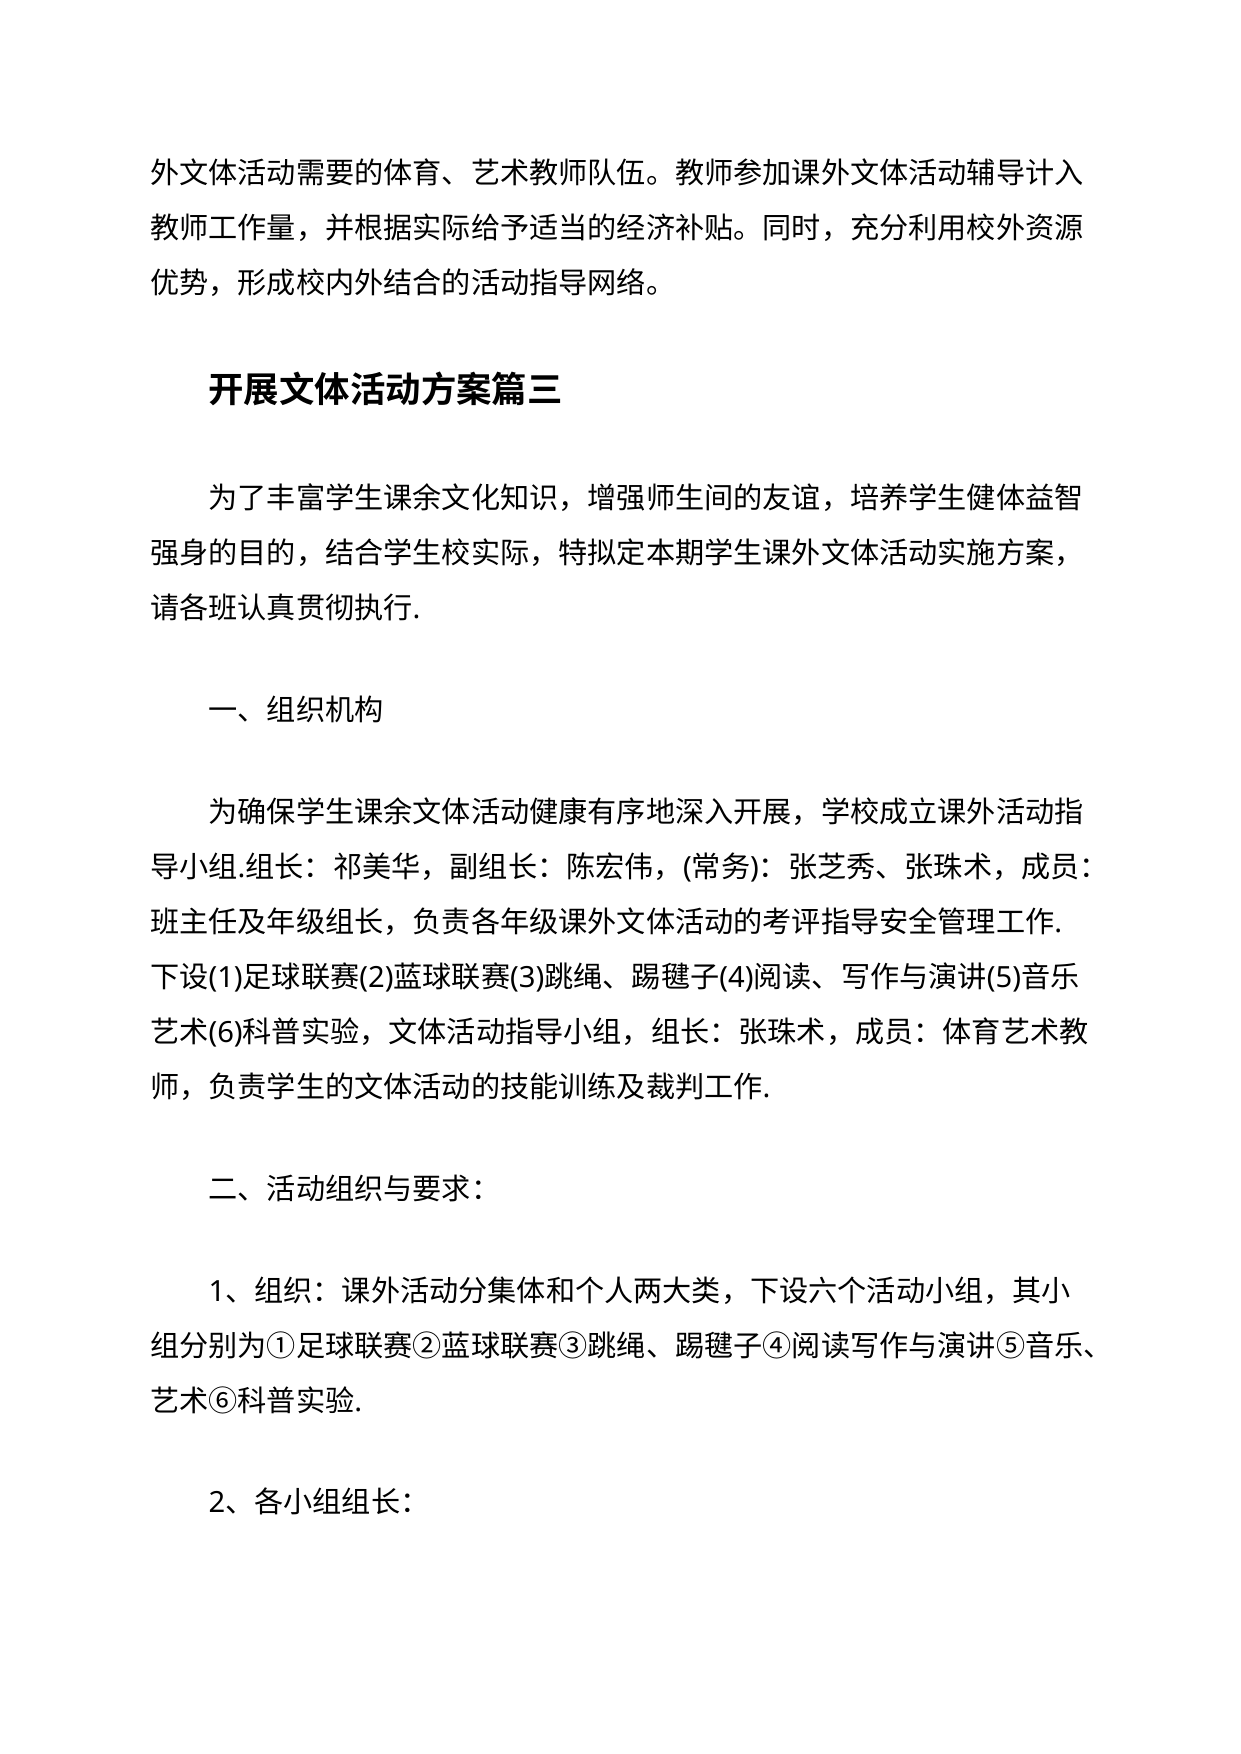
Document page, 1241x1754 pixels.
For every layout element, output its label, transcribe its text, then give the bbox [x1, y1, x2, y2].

text 一、组织机构 [150, 687, 1090, 729]
text 二、活动组织与要求： [150, 1165, 1090, 1208]
text 1、组织：课外活动分集体和个人两大类，下设六个活动小组，其小组分别为①足球联赛②蓝球联赛③跳绳、踢毽子④阅读写作与演讲⑤音乐、艺术⑥科普实验. [150, 1267, 1090, 1419]
text 2、各小组组长： [150, 1479, 1090, 1521]
text 为了丰富学生课余文化知识，增强师生间的友谊，培养学生健体益智强身的目的，结合学生校实际，特拟定本期学生课外文体活动实施方案，请各班认真贯彻执行. [150, 475, 1090, 627]
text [150, 150, 1090, 302]
text 开展文体活动方案篇三 [150, 362, 1090, 413]
text 为确保学生课余文体活动健康有序地深入开展，学校成立课外活动指导小组.组长：祁美华，副组长：陈宏伟，(常务)：张芝秀、张珠术，成员：班主任及年级组长，负责各年级课外文体活动的考评指导安全管理工作.下设(1)足球联赛(2)蓝球联赛(3)跳绳、踢毽子(4)阅读、写作与演讲(5)音乐艺术(6)科普实验，文体活动指导小组，组长：张珠术，成员：体育艺术教师，负责学生的文体活动的技能训练及裁判工作. [150, 788, 1090, 1106]
